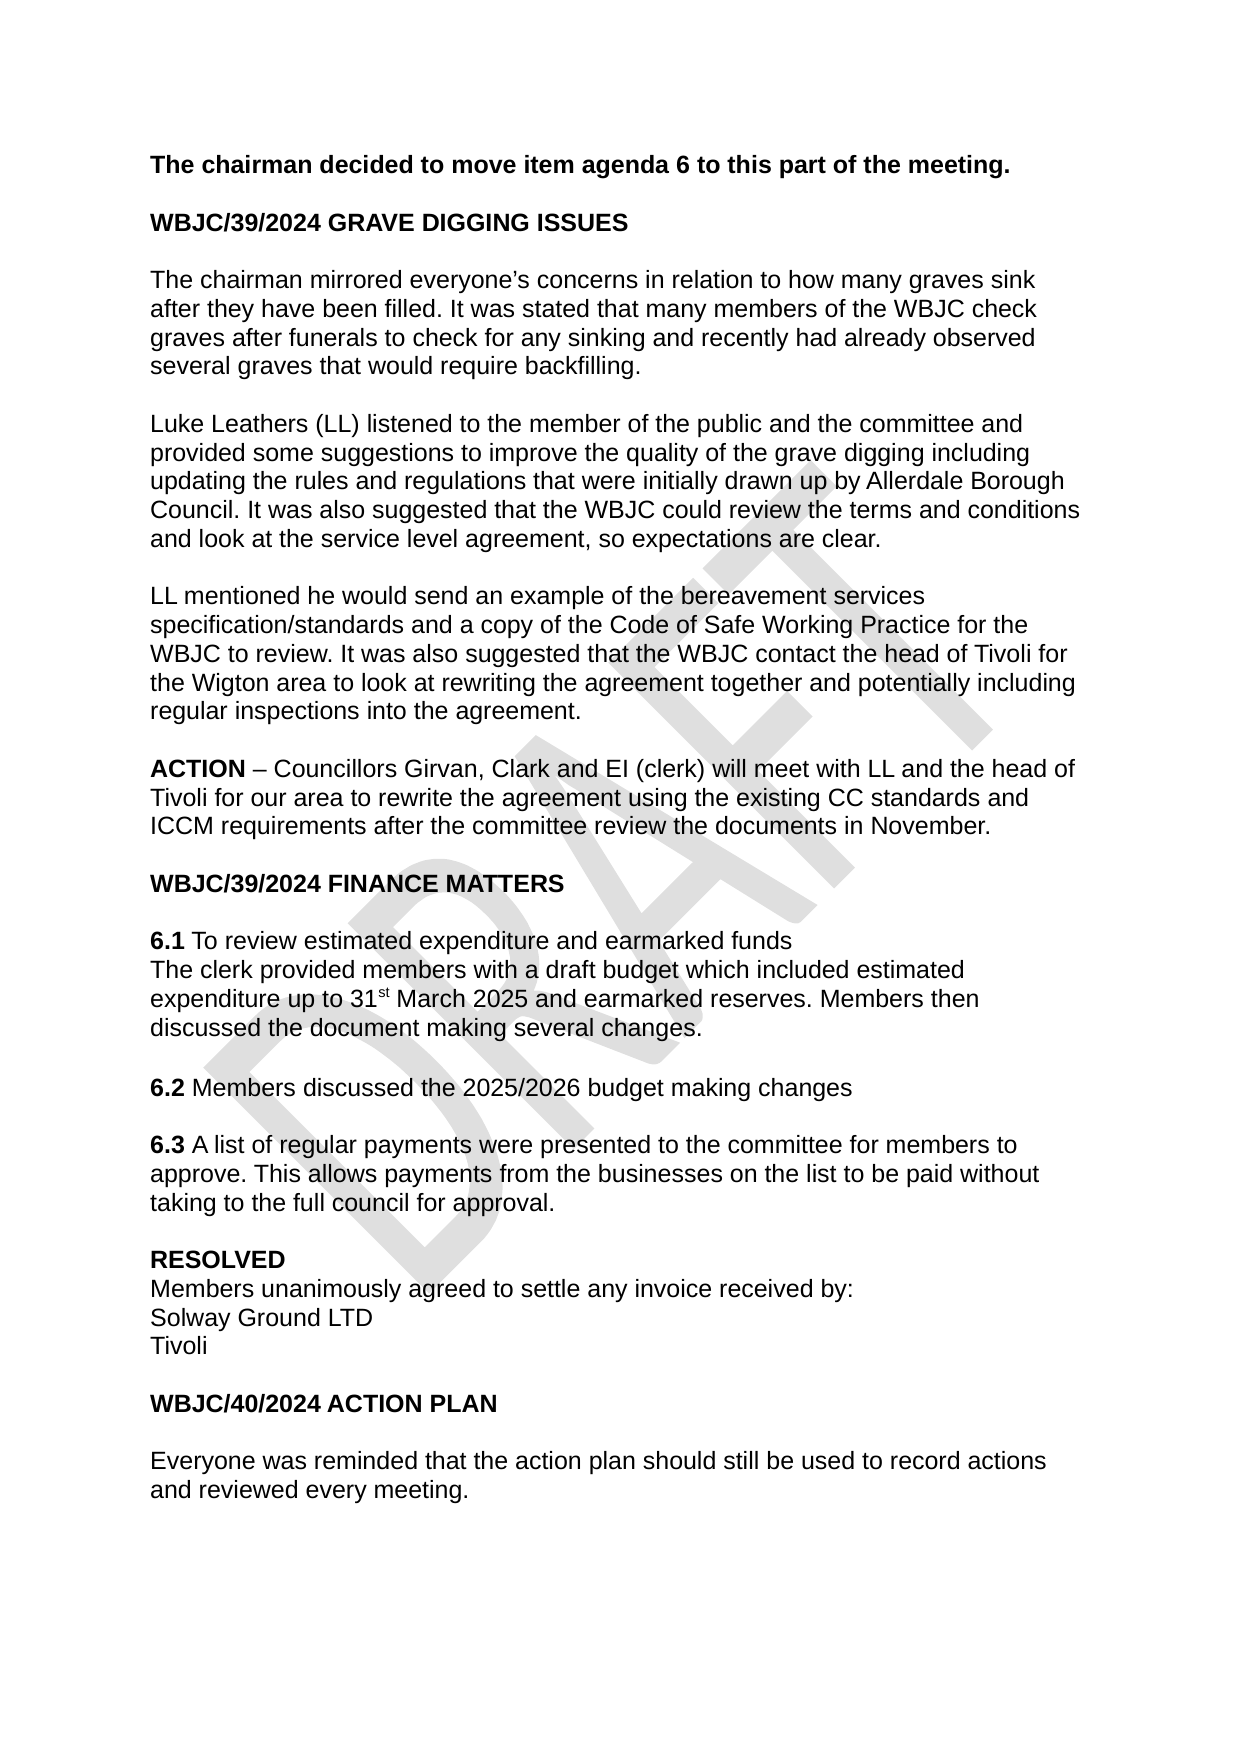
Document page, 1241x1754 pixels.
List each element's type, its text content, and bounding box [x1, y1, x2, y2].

text WBJC/40/2024 ACTION PLAN [150, 1389, 1090, 1417]
text WBJC/39/2024 FINANCE MATTERS [150, 869, 1090, 897]
text Everyone was reminded that the action plan should still be used to record actions and reviewed every meeting. [150, 1446, 1090, 1504]
text The clerk provided members with a draft budget which included estimated expenditure up to 31st March 2025 and earmarked reserves. Members then discussed the document making several changes. [150, 955, 1090, 1041]
text RESOLVED [150, 1245, 1090, 1274]
text 6.3 A list of regular payments were presented to the committee for members to approve. This allows payments from the businesses on the list to be paid without taking to the full council for approval. [150, 1130, 1090, 1216]
text LL mentioned he would send an example of the bereavement services specification/standards and a copy of the Code of Safe Working Practice for the WBJC to review. It was also suggested that the WBJC contact the head of Tivoli for the Wigton area to look at rewriting the agreement together and potentially including regular inspections into the agreement. [150, 581, 1090, 725]
text The chairman mirrored everyone’s concerns in relation to how many graves sink after they have been filled. It was stated that many members of the WBJC check graves after funerals to check for any sinking and recently had already observed several graves that would require backfilling. [150, 265, 1090, 380]
text 6.1 To review estimated expenditure and earmarked funds [150, 926, 1090, 955]
text Luke Leathers (LL) listened to the member of the public and the committee and provided some suggestions to improve the quality of the grave digging including updating the rules and regulations that were initially drawn up by Allerdale Borough Council. It was also suggested that the WBJC could review the terms and conditions and look at the service level agreement, so expectations are clear. [150, 409, 1090, 552]
text Tivoli [150, 1331, 1090, 1360]
text Solway Ground LTD [150, 1302, 1090, 1331]
text ACTION – Councillors Girvan, Clark and EI (clerk) will meet with LL and the head of Tivoli for our area to rewrite the agreement using the existing CC standards and ICCM requirements after the committee review the documents in November. [150, 754, 1090, 840]
text 6.2 Members discussed the 2025/2026 budget making changes [150, 1072, 1090, 1101]
text The chairman decided to move item agenda 6 to this part of the meeting. [150, 150, 1090, 179]
text Members unanimously agreed to settle any invoice received by: [150, 1274, 1090, 1302]
text WBJC/39/2024 GRAVE DIGGING ISSUES [150, 207, 1090, 236]
